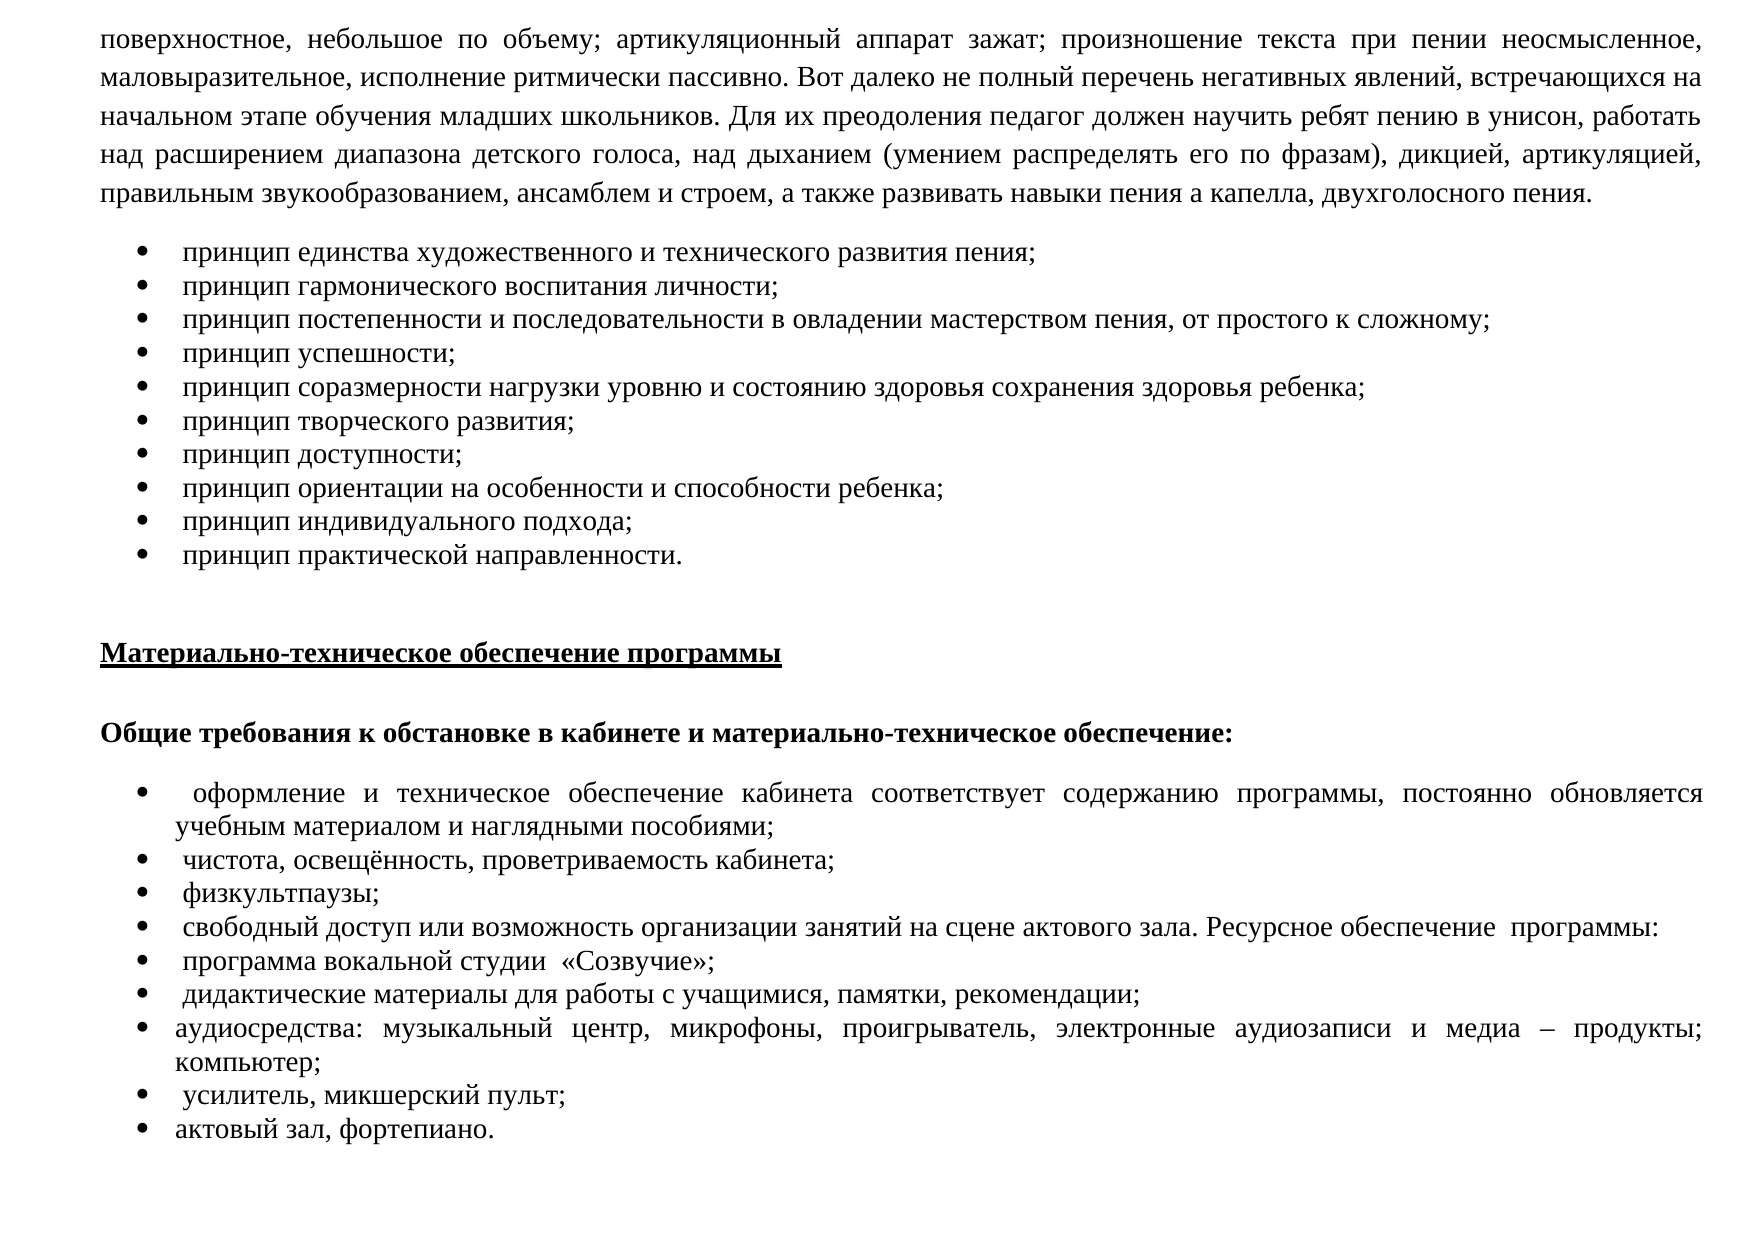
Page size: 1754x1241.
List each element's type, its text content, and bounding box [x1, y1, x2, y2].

list принцип соразмерности нагрузки уровню и состоянию здоровья сохранения здоровья ребенка; [137, 369, 1704, 403]
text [100, 21, 1704, 208]
list принцип творческого развития; [137, 403, 1704, 436]
subtitle Материально-техническое обеспечение программы [100, 635, 1704, 669]
list принцип доступности; [137, 436, 1704, 470]
list принцип единства художественного и технического развития пения; [137, 234, 1704, 268]
text Общие требования к обстановке в кабинете и материально-техническое обеспечение: [100, 715, 1704, 749]
list физкультпаузы; [137, 876, 1704, 909]
list аудиосредства: музыкальный центр, микрофоны, проигрыватель, электронные аудиозаписи и медиа – продукты; компьютер; [137, 1010, 1704, 1077]
list оформление и техническое обеспечение кабинета соответствует содержанию программы, постоянно обновляется учебным материалом и наглядными пособиями; [137, 775, 1704, 842]
list усилитель, микшерский пульт; [137, 1077, 1704, 1111]
list программа вокальной студии «Созвучие»; [137, 943, 1704, 977]
list актовый зал, фортепиано. [137, 1111, 1704, 1145]
list принцип гармонического воспитания личности; [137, 268, 1704, 302]
list принцип ориентации на особенности и способности ребенка; [137, 470, 1704, 503]
list свободный доступ или возможность организации занятий на сцене актового зала. Ресурсное обеспечение программы: [137, 909, 1704, 943]
list принцип индивидуального подхода; [137, 503, 1704, 537]
list принцип успешности; [137, 335, 1704, 369]
list чистота, освещённость, проветриваемость кабинета; [137, 842, 1704, 876]
list принцип постепенности и последовательности в овладении мастерством пения, от простого к сложному; [137, 302, 1704, 335]
list дидактические материалы для работы с учащимися, памятки, рекомендации; [137, 977, 1704, 1010]
list принцип практической направленности. [137, 537, 1704, 571]
